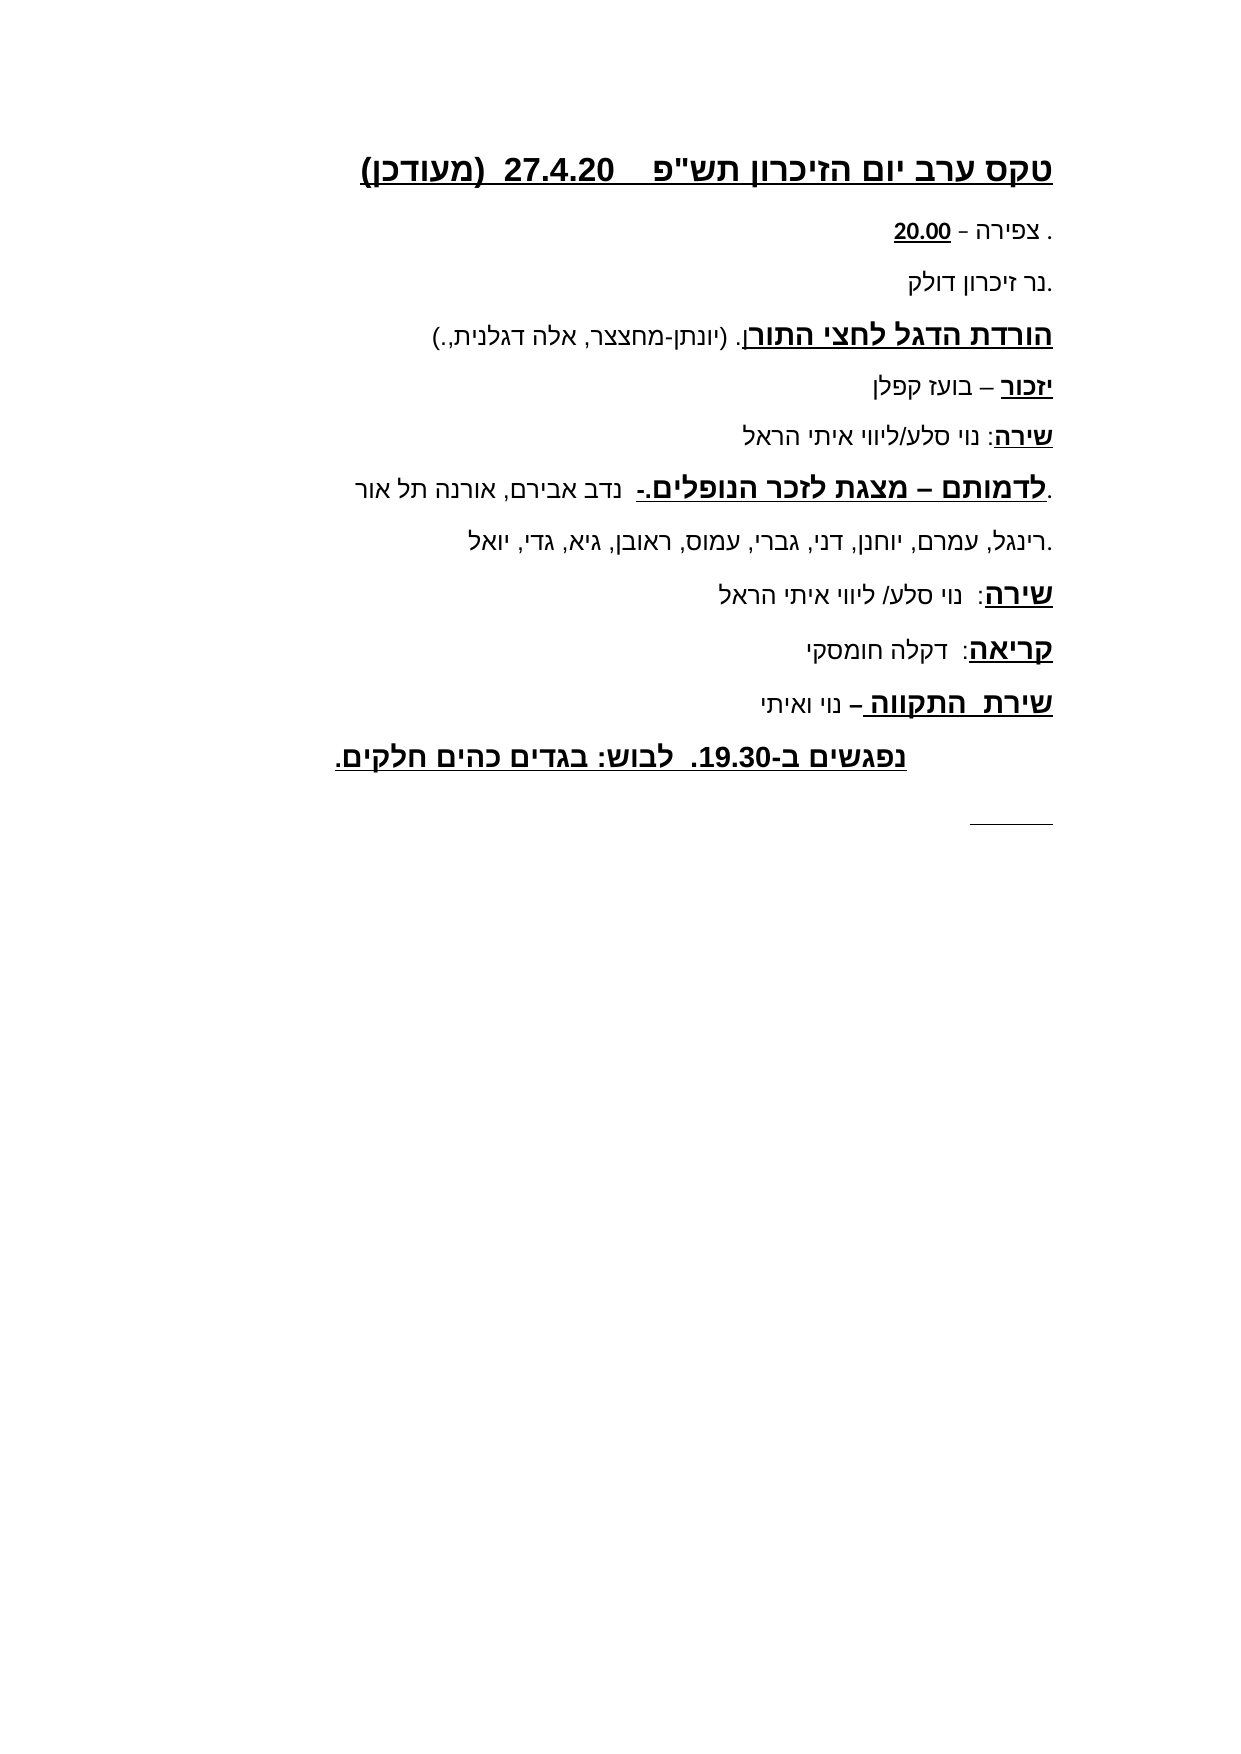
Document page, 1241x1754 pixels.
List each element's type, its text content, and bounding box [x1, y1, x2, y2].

text שירה: נוי סלע/ ליווי איתי הראל [187, 577, 1053, 611]
text 20.00 – צפירה . [187, 215, 1053, 246]
text נפגשים ב-19.30. לבוש: בגדים כהים חלקים. [187, 741, 1053, 774]
text טקס ערב יום הזיכרון תש"פ 27.4.20 (מעודכן) [187, 150, 1053, 188]
text נר זיכרון דולק. [187, 267, 1053, 297]
text שירה: נוי סלע/ליווי איתי הראל [187, 422, 1053, 451]
text שירת התקווה – נוי ואיתי [187, 686, 1053, 720]
text יזכור – בועז קפלן [187, 372, 1053, 401]
text רינגל, עמרם, יוחנן, דני, גברי, עמוס, ראובן, גיא, גדי, יואל. [187, 526, 1053, 557]
text לדמותם – מצגת לזכר הנופלים.- נדב אבירם, אורנה תל אור. [187, 472, 1053, 505]
text הורדת הדגל לחצי התורן. (יונתן-מחצצר, אלה דגלנית,.) [187, 318, 1053, 352]
text קריאה: דקלה חומסקי [187, 632, 1053, 665]
